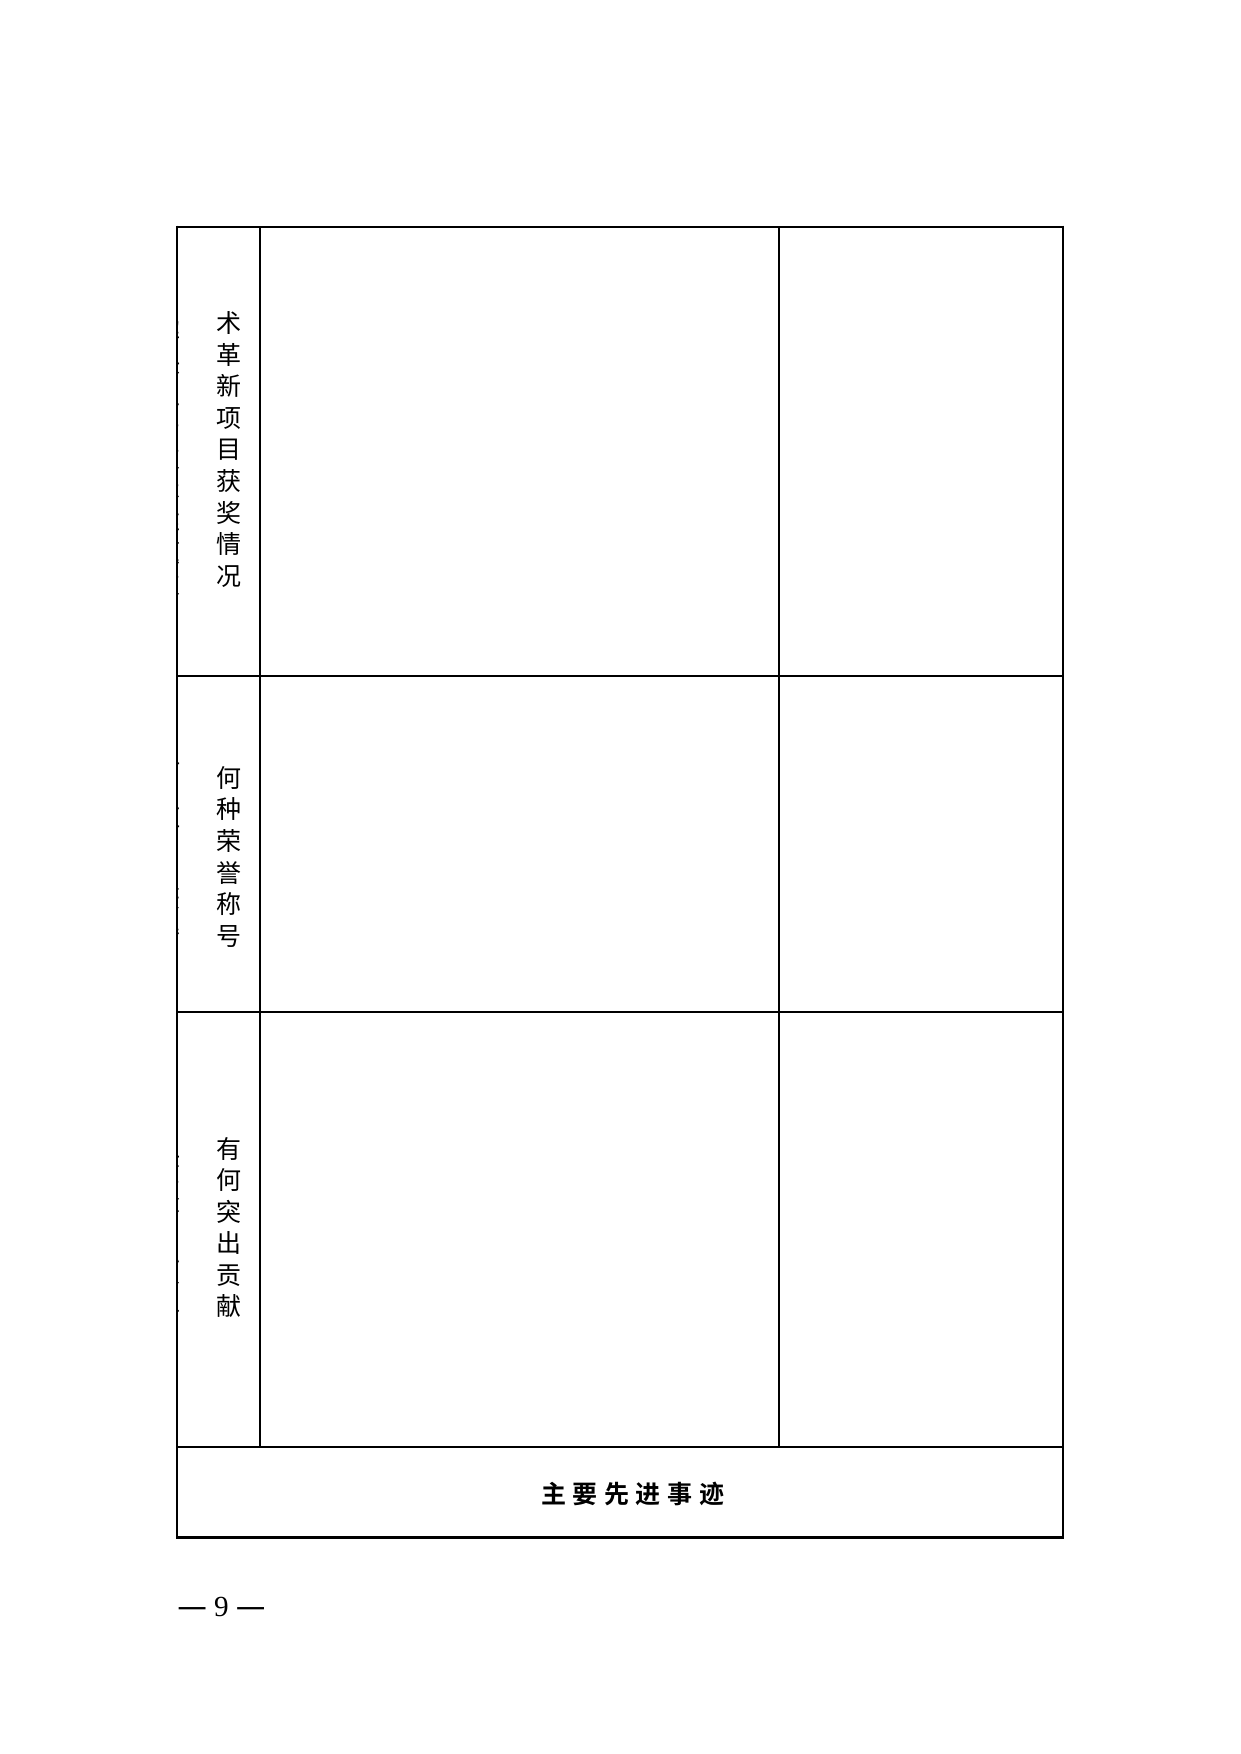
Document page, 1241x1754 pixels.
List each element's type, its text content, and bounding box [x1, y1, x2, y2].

table_cell [780, 1013, 1062, 1446]
table_cell 有何突出贡献 任技师职务后 [178, 1013, 259, 1446]
table_cell 何种荣誉称号 何年何月获得 [178, 677, 259, 1011]
table_cell 术革新项目获奖情况 解决生产技术难题技 [178, 228, 259, 675]
table_cell 主要先进事迹 （篇幅不够可另加附页） [178, 1448, 1062, 1536]
table_cell [780, 228, 1062, 675]
table_cell [780, 677, 1062, 1011]
table_cell [261, 228, 778, 675]
table_cell [261, 1013, 778, 1446]
table_cell [261, 677, 778, 1011]
